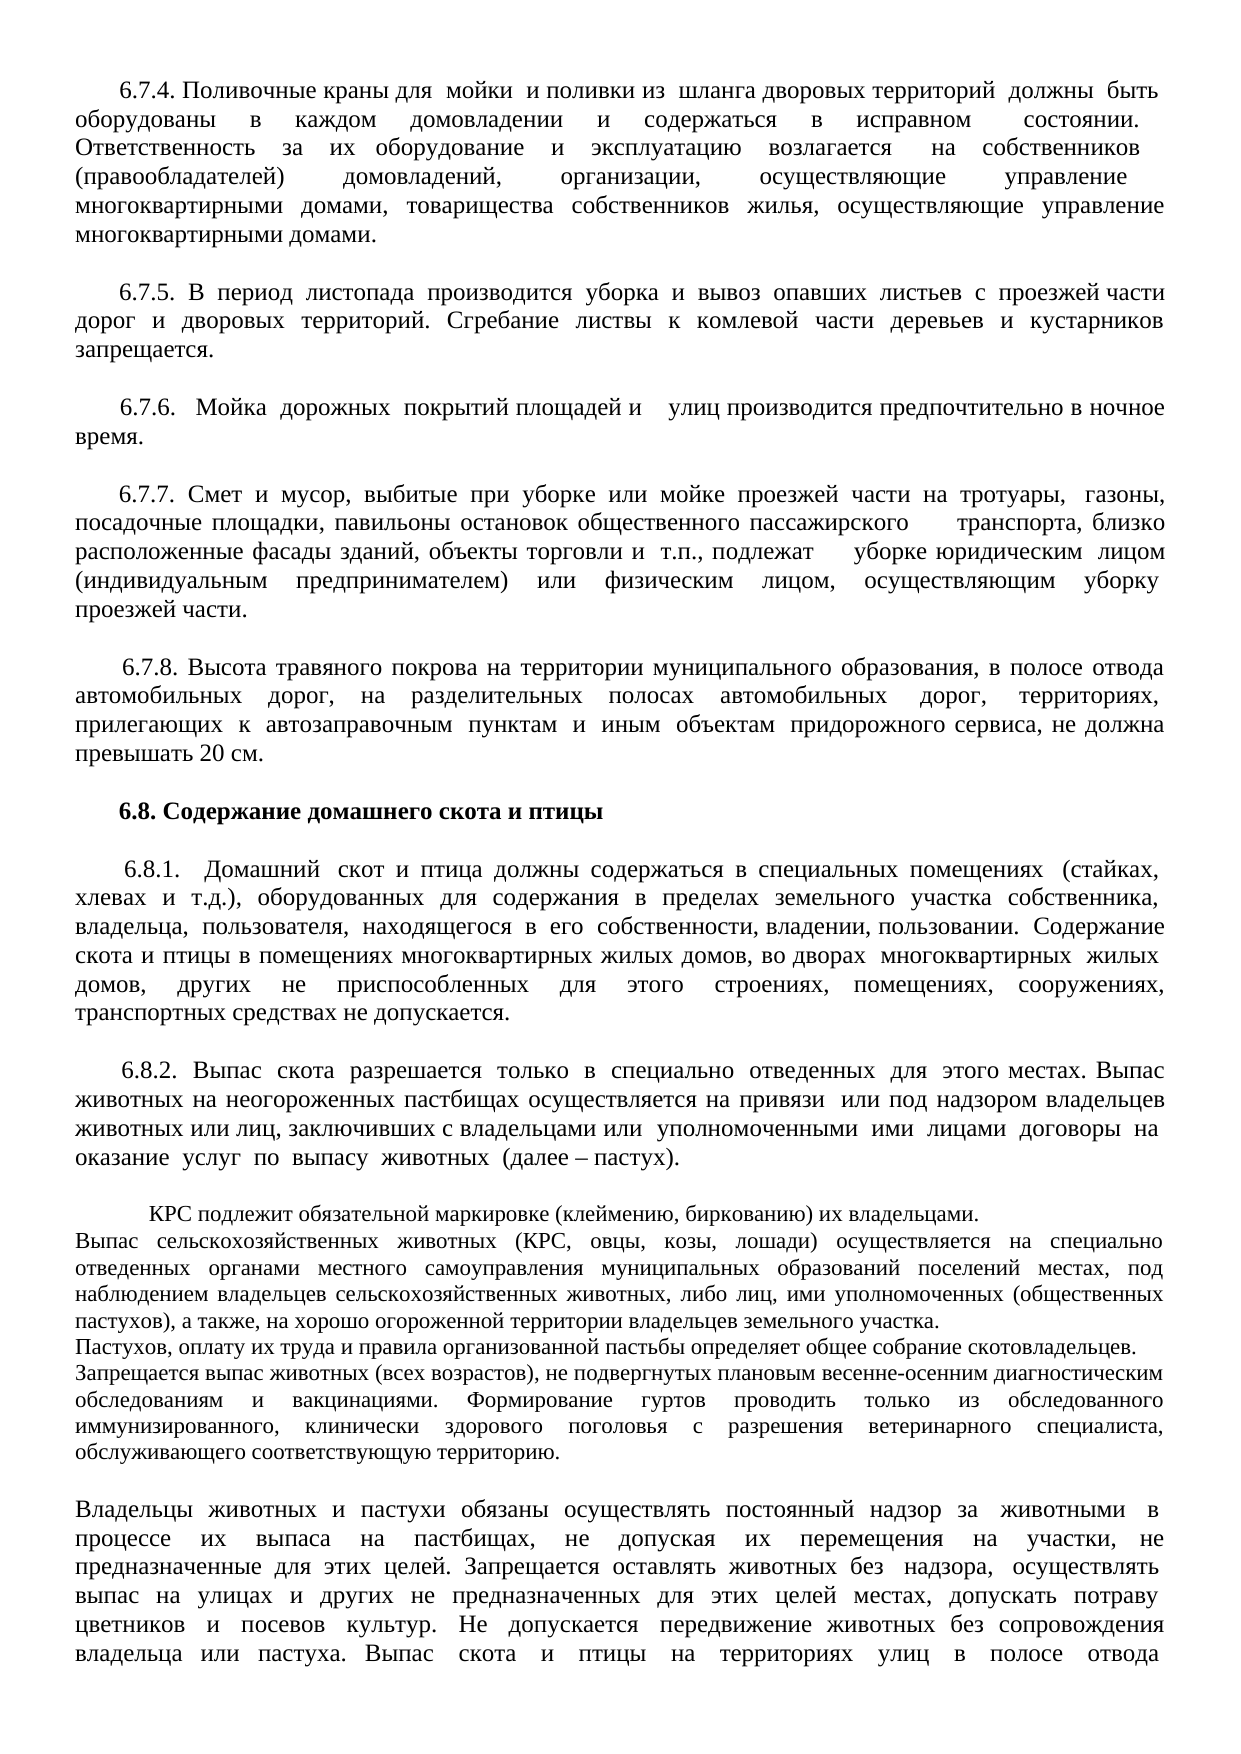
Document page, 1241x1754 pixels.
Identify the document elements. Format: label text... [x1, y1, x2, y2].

text Запрещается выпас животных (всех возрастов), не подвергнутых плановым весенне-осенним диагностическим обследованиям и вакцинациями. Формирование гуртов проводить только из обследованного иммунизированного, клинически здорового поголовья с разрешения ветеринарного специалиста, обслуживающего соответствующую территорию. [75, 1359, 1165, 1465]
text 6.7.5. В период листопада производится уборка и вывоз опавших листьев с проезжей части дорог и дворовых территорий. Сгребание листвы к комлевой части деревьев и кустарников запрещается. [75, 277, 1165, 363]
text Пастухов, оплату их труда и правила организованной пастьбы определяет общее собрание скотовладельцев. [75, 1333, 1165, 1359]
text Выпас сельскохозяйственных животных (КРС, овцы, козы, лошади) осуществляется на специально отведенных органами местного самоуправления муниципальных образований поселений местах, под наблюдением владельцев сельскохозяйственных животных, либо лиц, ими уполномоченных (общественных пастухов), а также, на хорошо огороженной территории владельцев земельного участка. [75, 1228, 1165, 1333]
text 6.7.6. Мойка дорожных покрытий площадей и улиц производится предпочтительно в ночное время. [75, 392, 1165, 449]
text 6.8. Содержание домашнего скота и птицы [75, 796, 1165, 824]
text 6.8.2. Выпас скота разрешается только в специально отведенных для этого местах. Выпас животных на неогороженных пастбищах осуществляется на привязи или под надзором владельцев животных или лиц, заключивших с владельцами или уполномоченными ими лицами договоры на оказание услуг по выпасу животных (далее – пастух). [75, 1055, 1165, 1170]
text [75, 1494, 1165, 1666]
text 6.7.4. Поливочные краны для мойки и поливки из шланга дворовых территорий должны быть оборудованы в каждом домовладении и содержаться в исправном состоянии. Ответственность за их оборудование и эксплуатацию возлагается на собственников (правообладателей) домовладений, организации, осуществляющие управление многоквартирными домами, товарищества собственников жилья, осуществляющие управление многоквартирными домами. [75, 75, 1165, 247]
text 6.7.7. Смет и мусор, выбитые при уборке или мойке проезжей части на тротуары, газоны, посадочные площадки, павильоны остановок общественного пассажирского транспорта, близко расположенные фасады зданий, объекты торговли и т.п., подлежат уборке юридическим лицом (индивидуальным предпринимателем) или физическим лицом, осуществляющим уборку проезжей части. [75, 479, 1165, 622]
text 6.8.1. Домашний скот и птица должны содержаться в специальных помещениях (стайках, хлевах и т.д.), оборудованных для содержания в пределах земельного участка собственника, владельца, пользователя, находящегося в его собственности, владении, пользовании. Содержание скота и птицы в помещениях многоквартирных жилых домов, во дворах многоквартирных жилых домов, других не приспособленных для этого строениях, помещениях, сооружениях, транспортных средствах не допускается. [75, 854, 1165, 1026]
text КРС подлежит обязательной маркировке (клеймению, биркованию) их владельцами. [75, 1199, 1165, 1228]
text 6.7.8. Высота травяного покрова на территории муниципального образования, в полосе отвода автомобильных дорог, на разделительных полосах автомобильных дорог, территориях, прилегающих к автозаправочным пунктам и иным объектам придорожного сервиса, не должна превышать 20 см. [75, 652, 1165, 767]
